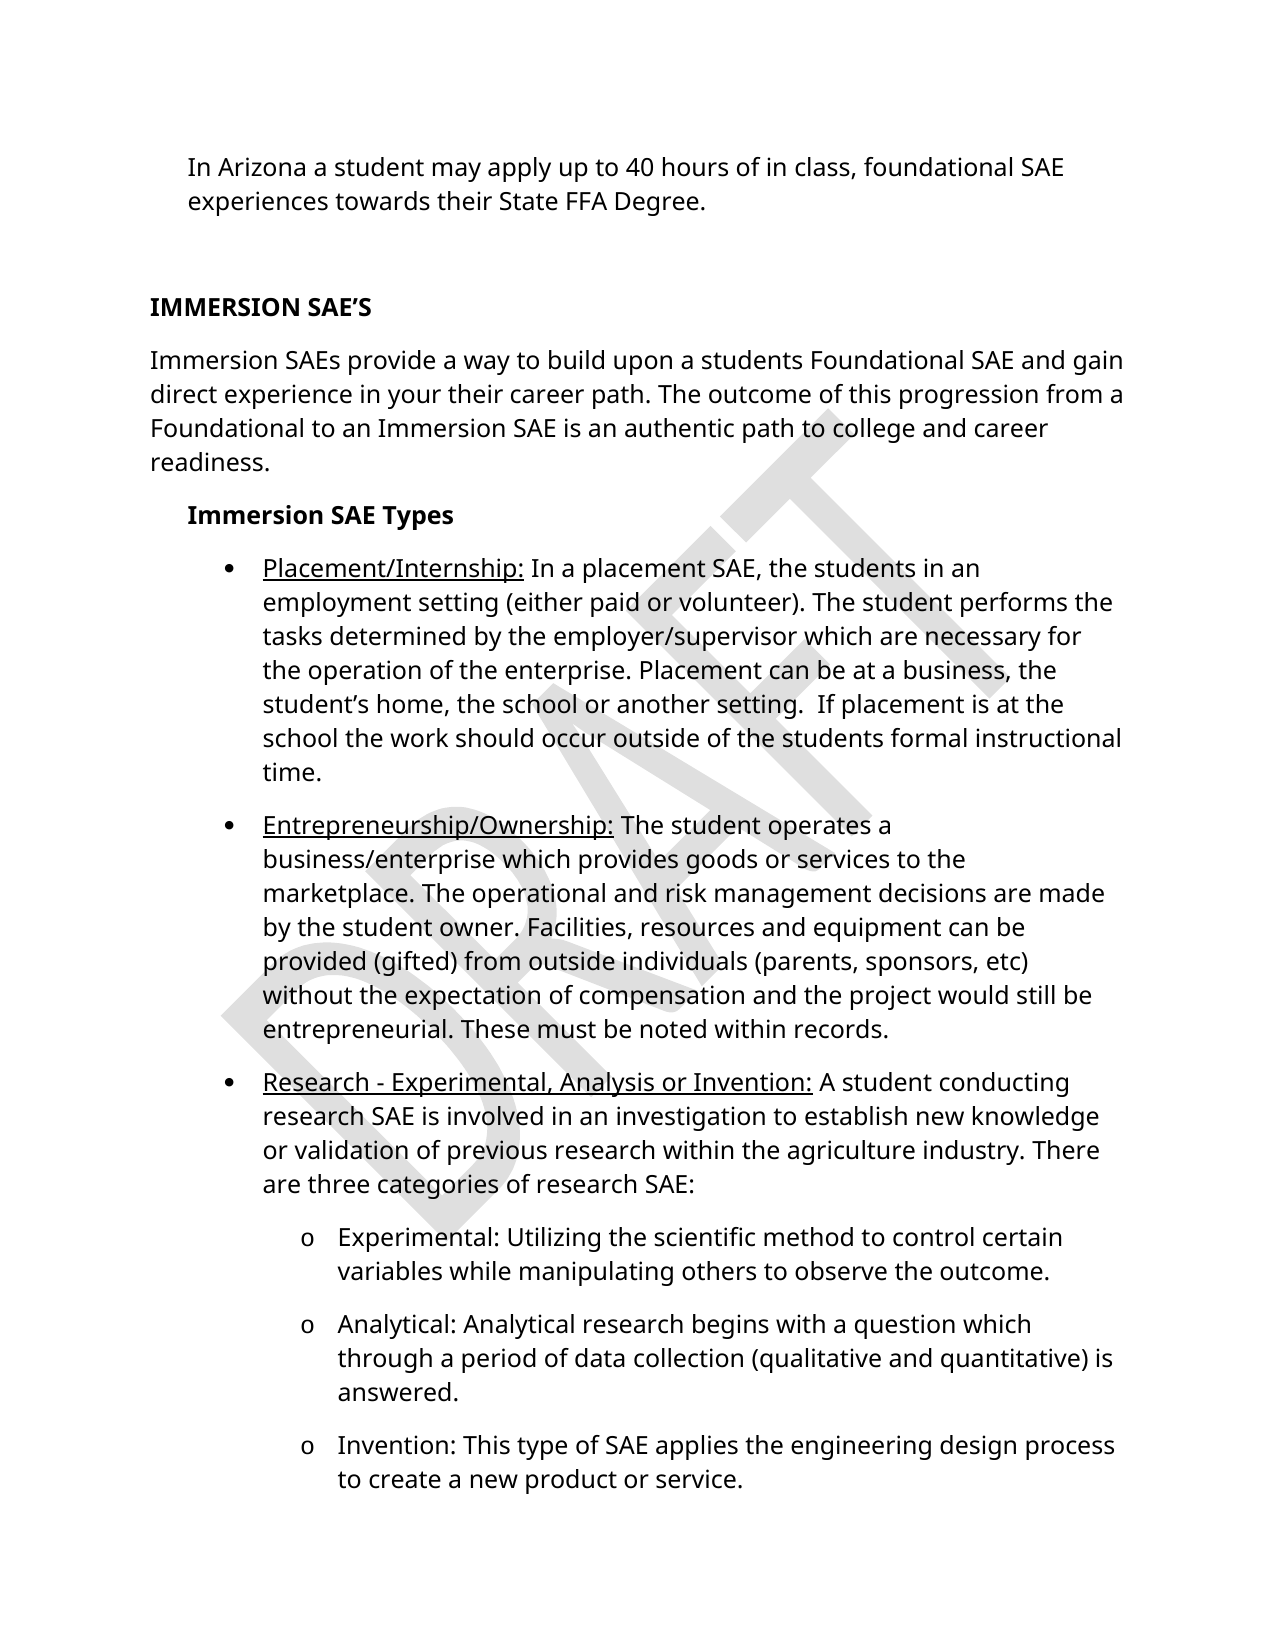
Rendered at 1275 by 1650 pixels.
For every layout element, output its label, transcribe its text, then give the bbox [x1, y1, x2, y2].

list Research - Experimental, Analysis or Invention: A student conducting research SAE is involved in an investigation to establish new knowledge or validation of previous research within the agriculture industry. There are three categories of research SAE: [225, 1065, 1125, 1201]
list Placement/Internship: In a placement SAE, the students in an employment setting (either paid or volunteer). The student performs the tasks determined by the employer/supervisor which are necessary for the operation of the enterprise. Placement can be at a business, the student’s home, the school or another setting. If placement is at the school the work should occur outside of the students formal instructional time. [225, 550, 1125, 789]
list Experimental: Utilizing the scientific method to control certain variables while manipulating others to observe the outcome. [300, 1220, 1125, 1288]
list Entrepreneurship/Ownership: The student operates a business/enterprise which provides goods or services to the marketplace. The operational and risk management decisions are made by the student owner. Facilities, resources and equipment can be provided (gifted) from outside individuals (parents, sponsors, etc) without the expectation of compensation and the project would still be entrepreneurial. These must be noted within records. [225, 807, 1125, 1046]
text Immersion SAE Types [187, 497, 1125, 532]
list Invention: This type of SAE applies the engineering design process to create a new product or service. [300, 1428, 1125, 1496]
list Analytical: Analytical research begins with a question which through a period of data collection (qualitative and quantitative) is answered. [300, 1307, 1125, 1409]
text Immersion SAEs provide a way to build upon a students Foundational SAE and gain direct experience in your their career path. The outcome of this progression from a Foundational to an Immersion SAE is an authentic path to college and career readiness. [150, 342, 1125, 479]
text IMMERSION SAE’S [150, 290, 1125, 324]
text In Arizona a student may apply up to 40 hours of in class, foundational SAE experiences towards their State FFA Degree. [187, 150, 1125, 218]
